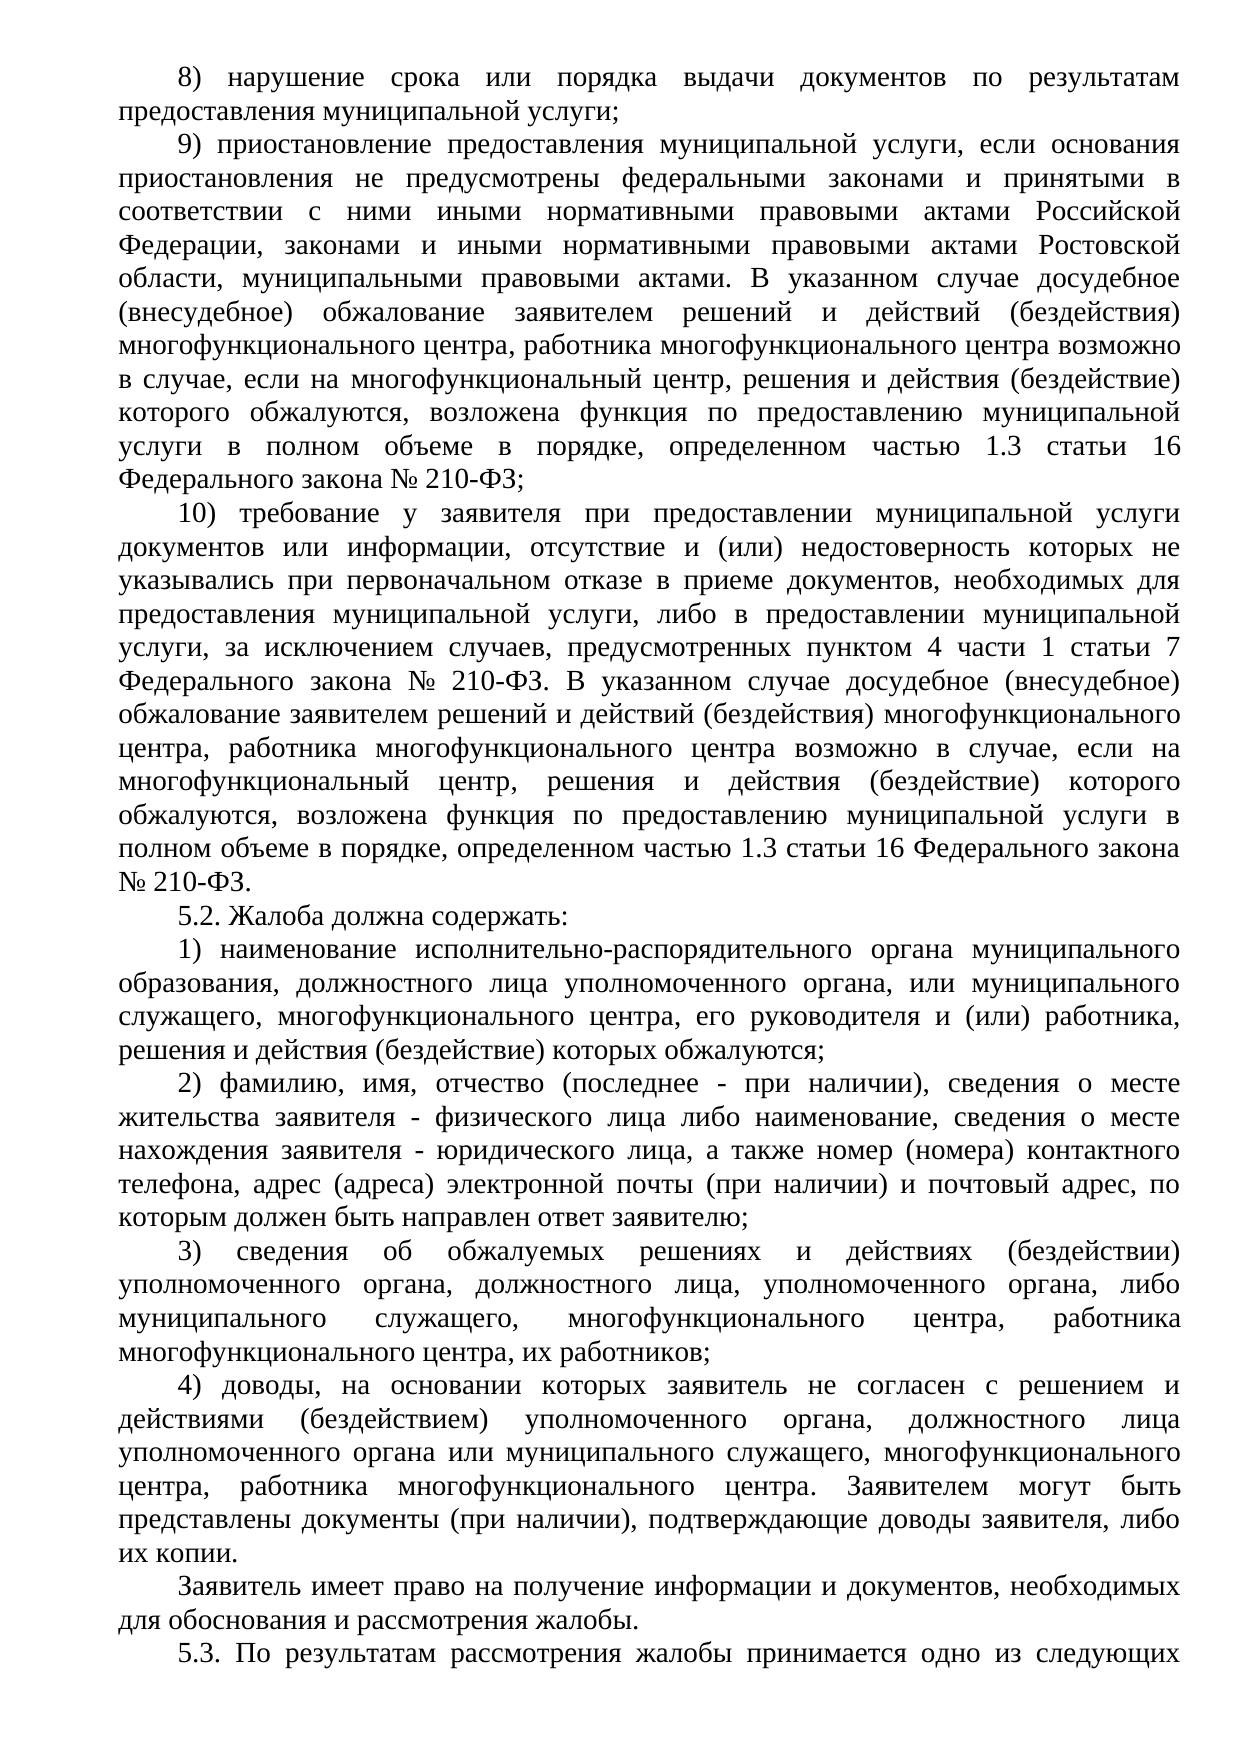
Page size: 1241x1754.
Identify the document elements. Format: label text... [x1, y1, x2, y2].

text 3) сведения об обжалуемых решениях и действиях (бездействии) уполномоченного органа, должностного лица, уполномоченного органа, либо муниципального служащего, многофункционального центра, работника многофункционального центра, их работников; [118, 1233, 1181, 1367]
text 8) нарушение срока или порядка выдачи документов по результатам предоставления муниципальной услуги; [118, 59, 1181, 126]
text 2) фамилию, имя, отчество (последнее - при наличии), сведения о месте жительства заявителя - физического лица либо наименование, сведения о месте нахождения заявителя - юридического лица, а также номер (номера) контактного телефона, адрес (адреса) электронной почты (при наличии) и почтовый адрес, по которым должен быть направлен ответ заявителю; [118, 1065, 1181, 1233]
text 4) доводы, на основании которых заявитель не согласен с решением и действиями (бездействием) уполномоченного органа, должностного лица уполномоченного органа или муниципального служащего, многофункционального центра, работника многофункционального центра. Заявителем могут быть представлены документы (при наличии), подтверждающие доводы заявителя, либо их копии. [118, 1367, 1181, 1568]
text 5.2. Жалоба должна содержать: [118, 898, 1181, 931]
text 9) приостановление предоставления муниципальной услуги, если основания приостановления не предусмотрены федеральными законами и принятыми в соответствии с ними иными нормативными правовыми актами Российской Федерации, законами и иными нормативными правовыми актами Ростовской области, муниципальными правовыми актами. В указанном случае досудебное (внесудебное) обжалование заявителем решений и действий (бездействия) многофункционального центра, работника многофункционального центра возможно в случае, если на многофункциональный центр, решения и действия (бездействие) которого обжалуются, возложена функция по предоставлению муниципальной услуги в полном объеме в порядке, определенном частью 1.3 статьи 16 Федерального закона № 210-ФЗ; [118, 126, 1181, 495]
text 1) наименование исполнительно-распорядительного органа муниципального образования, должностного лица уполномоченного органа, или муниципального служащего, многофункционального центра, его руководителя и (или) работника, решения и действия (бездействие) которых обжалуются; [118, 931, 1181, 1065]
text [118, 1636, 1181, 1669]
text 10) требование у заявителя при предоставлении муниципальной услуги документов или информации, отсутствие и (или) недостоверность которых не указывались при первоначальном отказе в приеме документов, необходимых для предоставления муниципальной услуги, либо в предоставлении муниципальной услуги, за исключением случаев, предусмотренных пунктом 4 части 1 статьи 7 Федерального закона № 210-ФЗ. В указанном случае досудебное (внесудебное) обжалование заявителем решений и действий (бездействия) многофункционального центра, работника многофункционального центра возможно в случае, если на многофункциональный центр, решения и действия (бездействие) которого обжалуются, возложена функция по предоставлению муниципальной услуги в полном объеме в порядке, определенном частью 1.3 статьи 16 Федерального закона № 210-ФЗ. [118, 495, 1181, 898]
text Заявитель имеет право на получение информации и документов, необходимых для обоснования и рассмотрения жалобы. [118, 1568, 1181, 1636]
